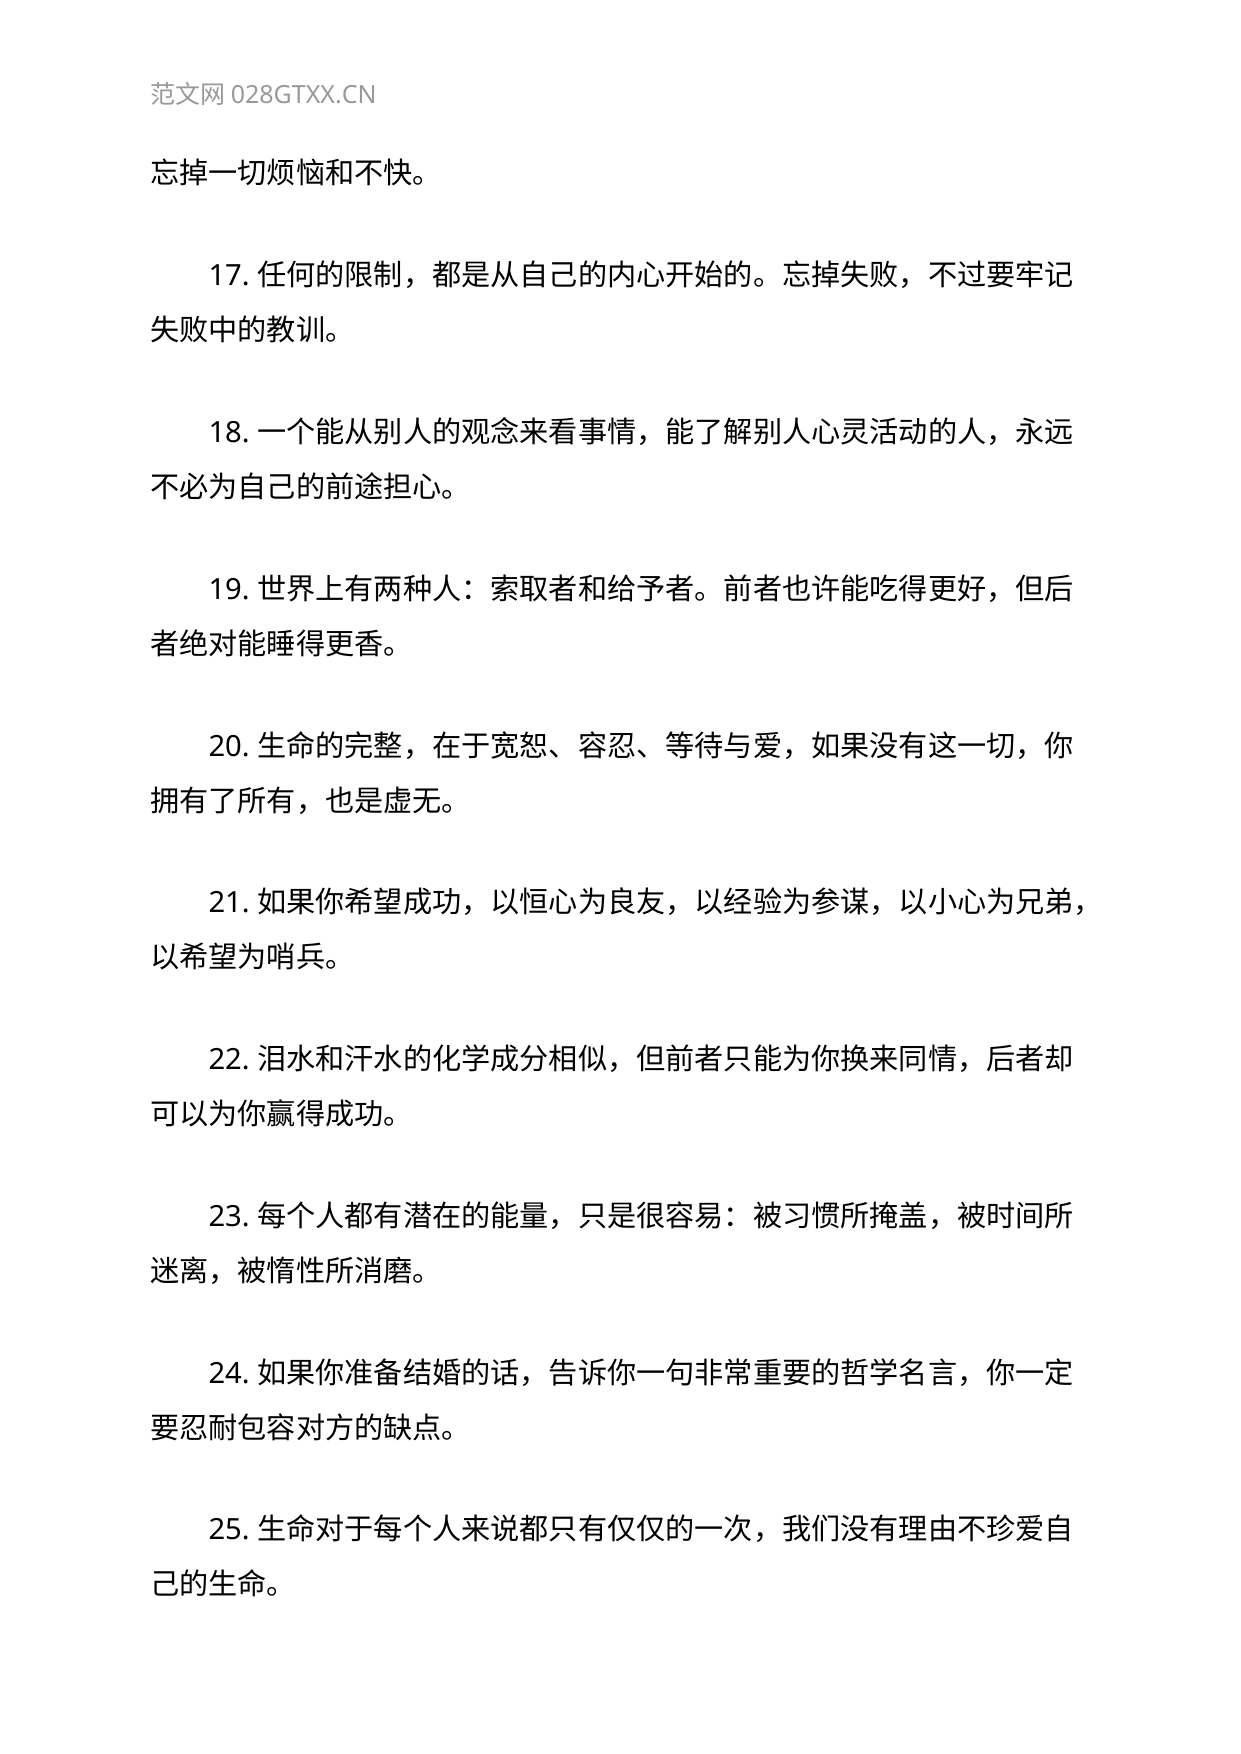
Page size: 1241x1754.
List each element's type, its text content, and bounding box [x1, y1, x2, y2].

text 23. 每个人都有潜在的能量，只是很容易：被习惯所掩盖，被时间所迷离，被惰性所消磨。 [150, 1192, 1090, 1290]
text 25. 生命对于每个人来说都只有仅仅的一次，我们没有理由不珍爱自己的生命。 [150, 1506, 1090, 1603]
text 21. 如果你希望成功，以恒心为良友，以经验为参谋，以小心为兄弟，以希望为哨兵。 [150, 879, 1090, 976]
text 22. 泪水和汗水的化学成分相似，但前者只能为你换来同情，后者却可以为你赢得成功。 [150, 1036, 1090, 1133]
text 18. 一个能从别人的观念来看事情，能了解别人心灵活动的人，永远不必为自己的前途担心。 [150, 408, 1090, 506]
text 20. 生命的完整，在于宽恕、容忍、等待与爱，如果没有这一切，你拥有了所有，也是虚无。 [150, 722, 1090, 819]
text 19. 世界上有两种人：索取者和给予者。前者也许能吃得更好，但后者绝对能睡得更香。 [150, 565, 1090, 663]
text 17. 任何的限制，都是从自己的内心开始的。忘掉失败，不过要牢记失败中的教训。 [150, 252, 1090, 349]
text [150, 150, 1090, 192]
text 24. 如果你准备结婚的话，告诉你一句非常重要的哲学名言，你一定要忍耐包容对方的缺点。 [150, 1349, 1090, 1446]
